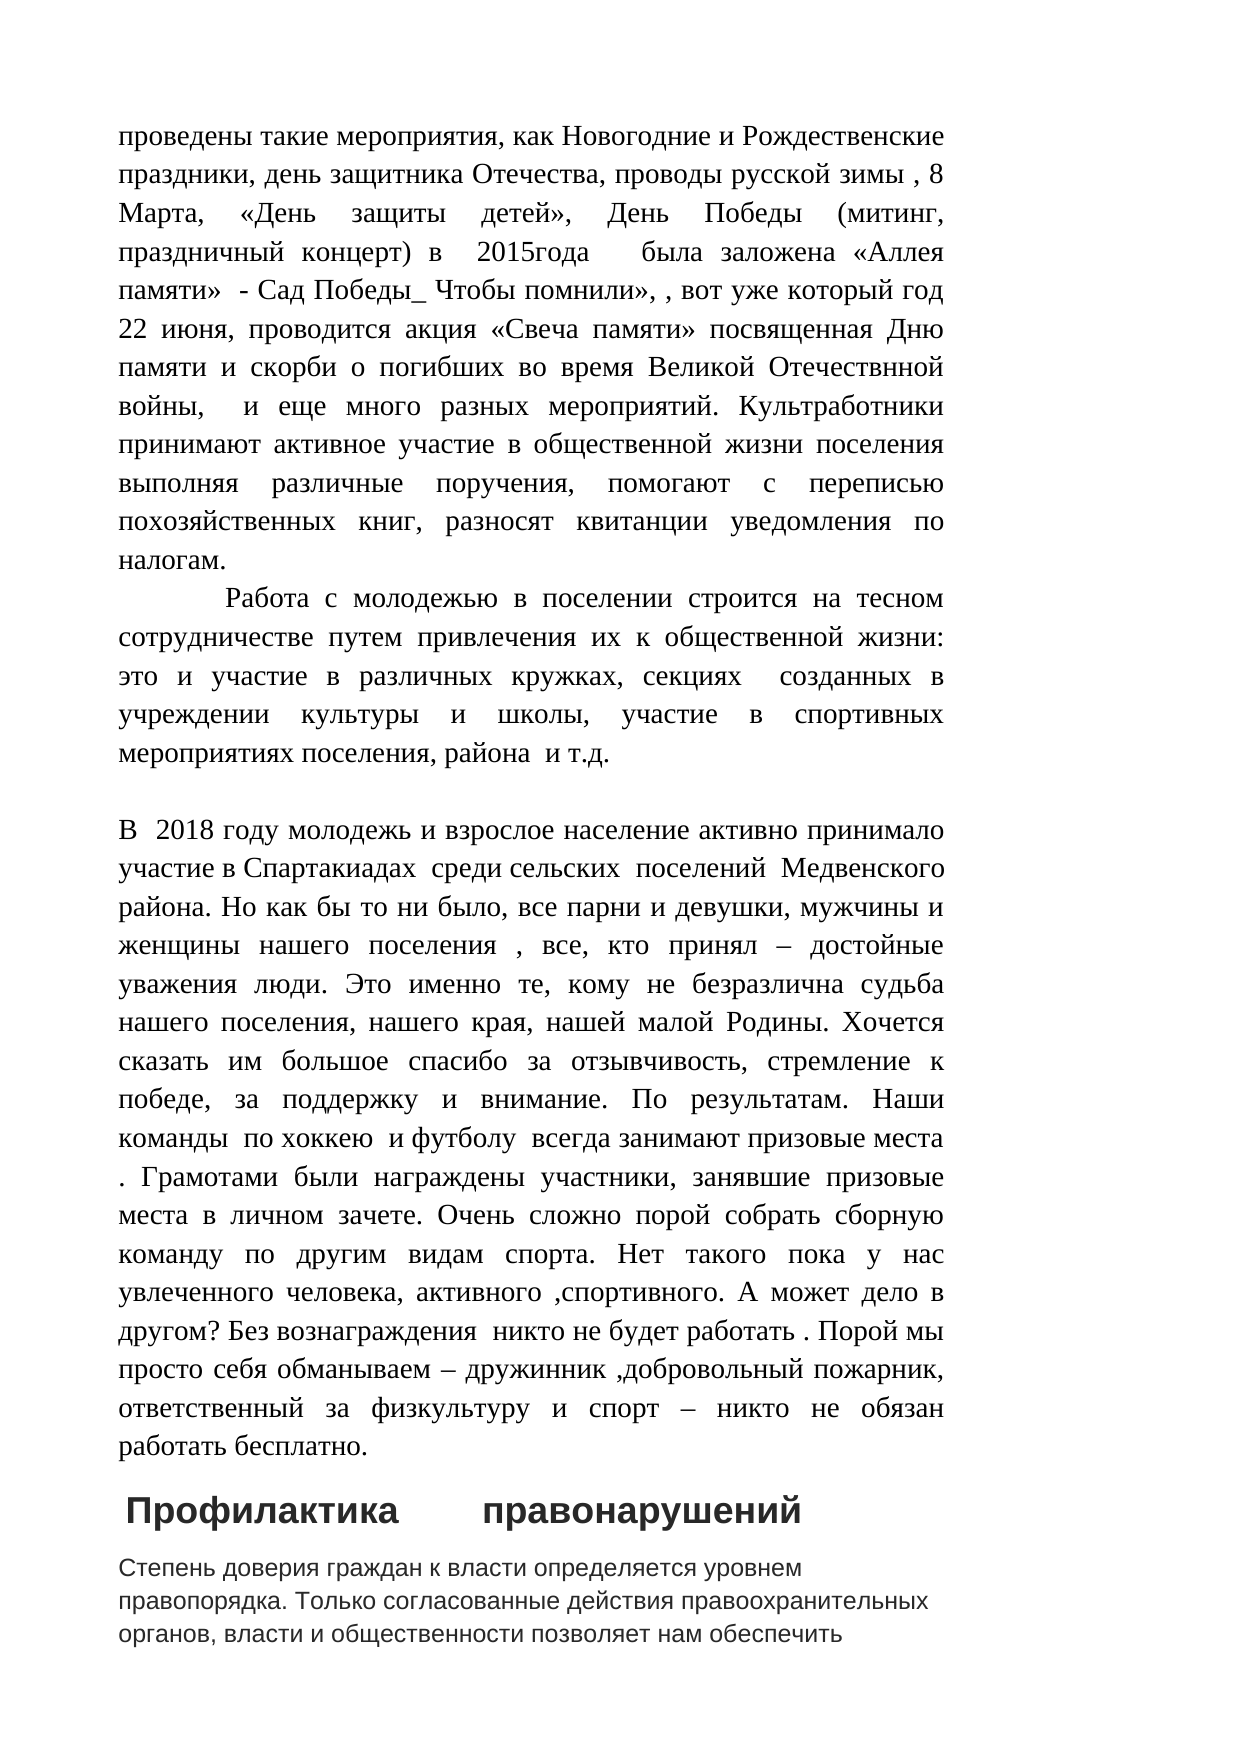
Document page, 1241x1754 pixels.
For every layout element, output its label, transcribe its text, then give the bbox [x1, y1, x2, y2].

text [118, 118, 945, 576]
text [118, 1553, 945, 1648]
text Профилактика правонарушений [118, 1488, 945, 1531]
text Работа с молодежью в поселении строится на тесном сотрудничестве путем привлечения их к общественной жизни: это и участие в различных кружках, секциях созданных в учреждении культуры и школы, участие в спортивных мероприятиях поселения, района и т.д. [118, 581, 945, 768]
text В 2018 году молодежь и взрослое население активно принимало участие в Спартакиадах среди сельских поселений Медвенского района. Но как бы то ни было, все парни и девушки, мужчины и женщины нашего поселения , все, кто принял – достойные уважения люди. Это именно те, кому не безразлична судьба нашего поселения, нашего края, нашей малой Родины. Хочется сказать им большое спасибо за отзывчивость, стремление к победе, за поддержку и внимание. По результатам. Наши команды по хоккею и футболу всегда занимают призовые места . Грамотами были награждены участники, занявшие призовые места в личном зачете. Очень сложно порой собрать сборную команду по другим видам спорта. Нет такого пока у нас увлеченного человека, активного ,спортивного. А может дело в другом? Без вознаграждения никто не будет работать . Порой мы просто себя обманываем – дружинник ,добровольный пожарник, ответственный за физкультуру и спорт – никто не обязан работать бесплатно. [118, 812, 945, 1462]
